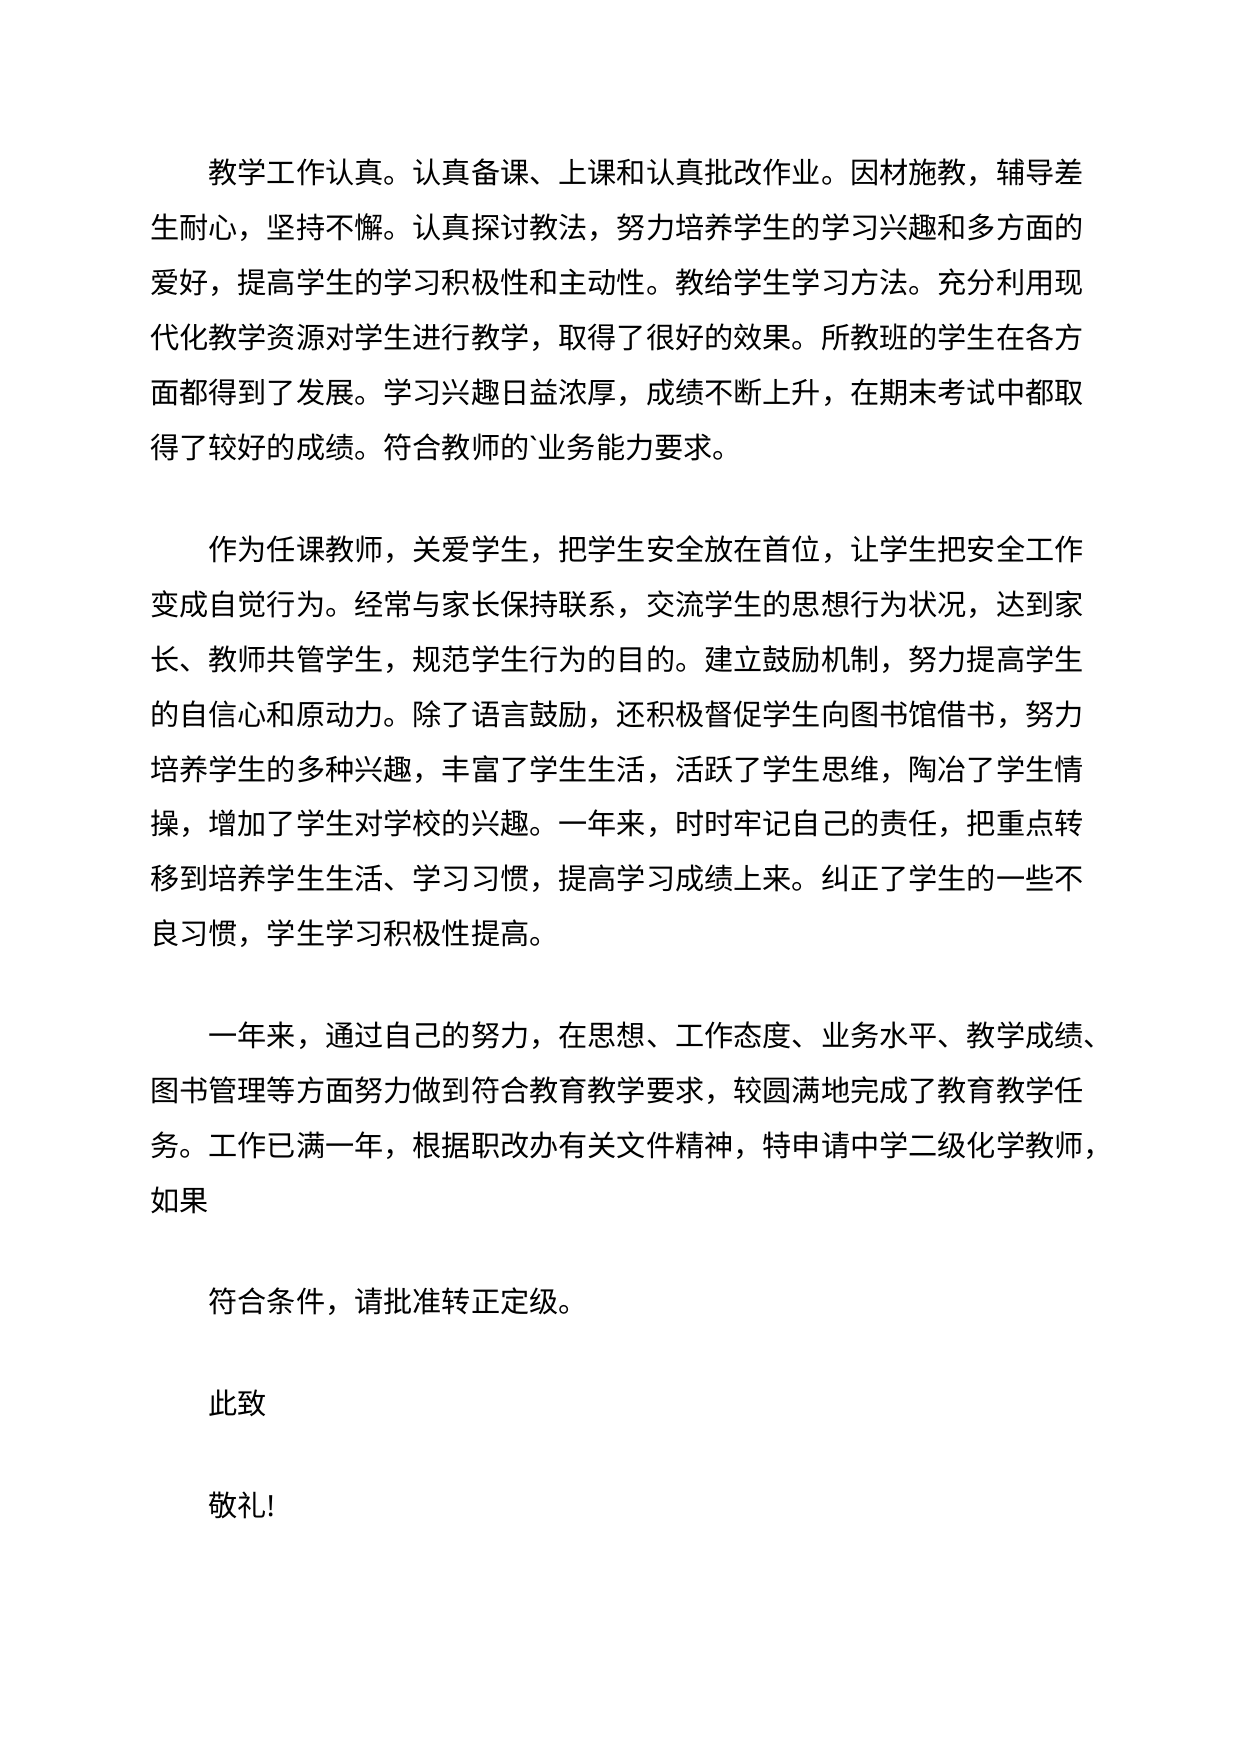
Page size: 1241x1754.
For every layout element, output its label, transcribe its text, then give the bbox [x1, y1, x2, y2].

text 作为任课教师，关爱学生，把学生安全放在首位，让学生把安全工作变成自觉行为。经常与家长保持联系，交流学生的思想行为状况，达到家长、教师共管学生，规范学生行为的目的。建立鼓励机制，努力提高学生的自信心和原动力。除了语言鼓励，还积极督促学生向图书馆借书，努力培养学生的多种兴趣，丰富了学生生活，活跃了学生思维，陶冶了学生情操，增加了学生对学校的兴趣。一年来，时时牢记自己的责任，把重点转移到培养学生生活、学习习惯，提高学习成绩上来。纠正了学生的一些不良习惯，学生学习积极性提高。 [150, 526, 1090, 953]
text 敬礼! [150, 1482, 1090, 1525]
text 教学工作认真。认真备课、上课和认真批改作业。因材施教，辅导差生耐心，坚持不懈。认真探讨教法，努力培养学生的学习兴趣和多方面的爱好，提高学生的学习积极性和主动性。教给学生学习方法。充分利用现代化教学资源对学生进行教学，取得了很好的效果。所教班的学生在各方面都得到了发展。学习兴趣日益浓厚，成绩不断上升，在期末考试中都取得了较好的成绩。符合教师的`业务能力要求。 [150, 150, 1090, 467]
text 符合条件，请批准转正定级。 [150, 1279, 1090, 1321]
text 一年来，通过自己的努力，在思想、工作态度、业务水平、教学成绩、图书管理等方面努力做到符合教育教学要求，较圆满地完成了教育教学任务。工作已满一年，根据职改办有关文件精神，特申请中学二级化学教师，如果 [150, 1012, 1090, 1219]
text 此致 [150, 1381, 1090, 1423]
